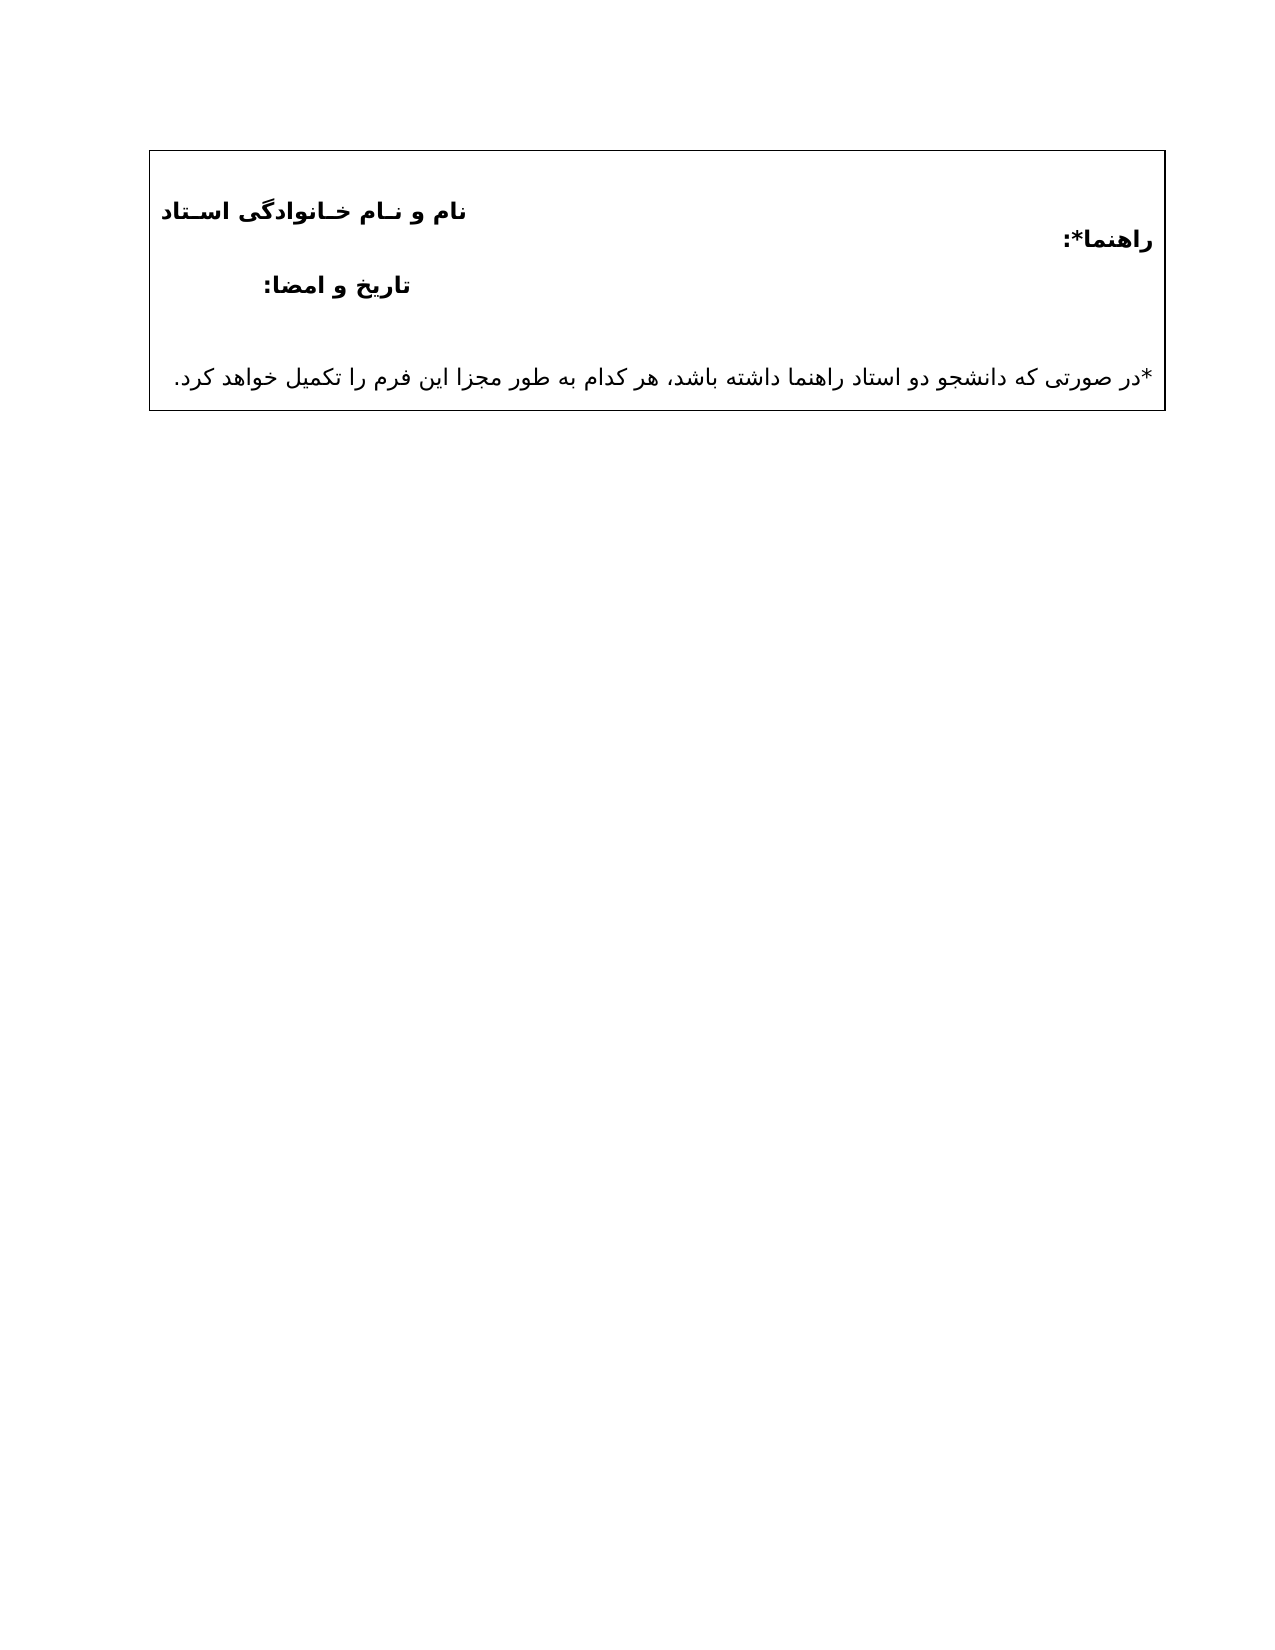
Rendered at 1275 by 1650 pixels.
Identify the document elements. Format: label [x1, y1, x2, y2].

table_cell [150, 151, 1164, 410]
